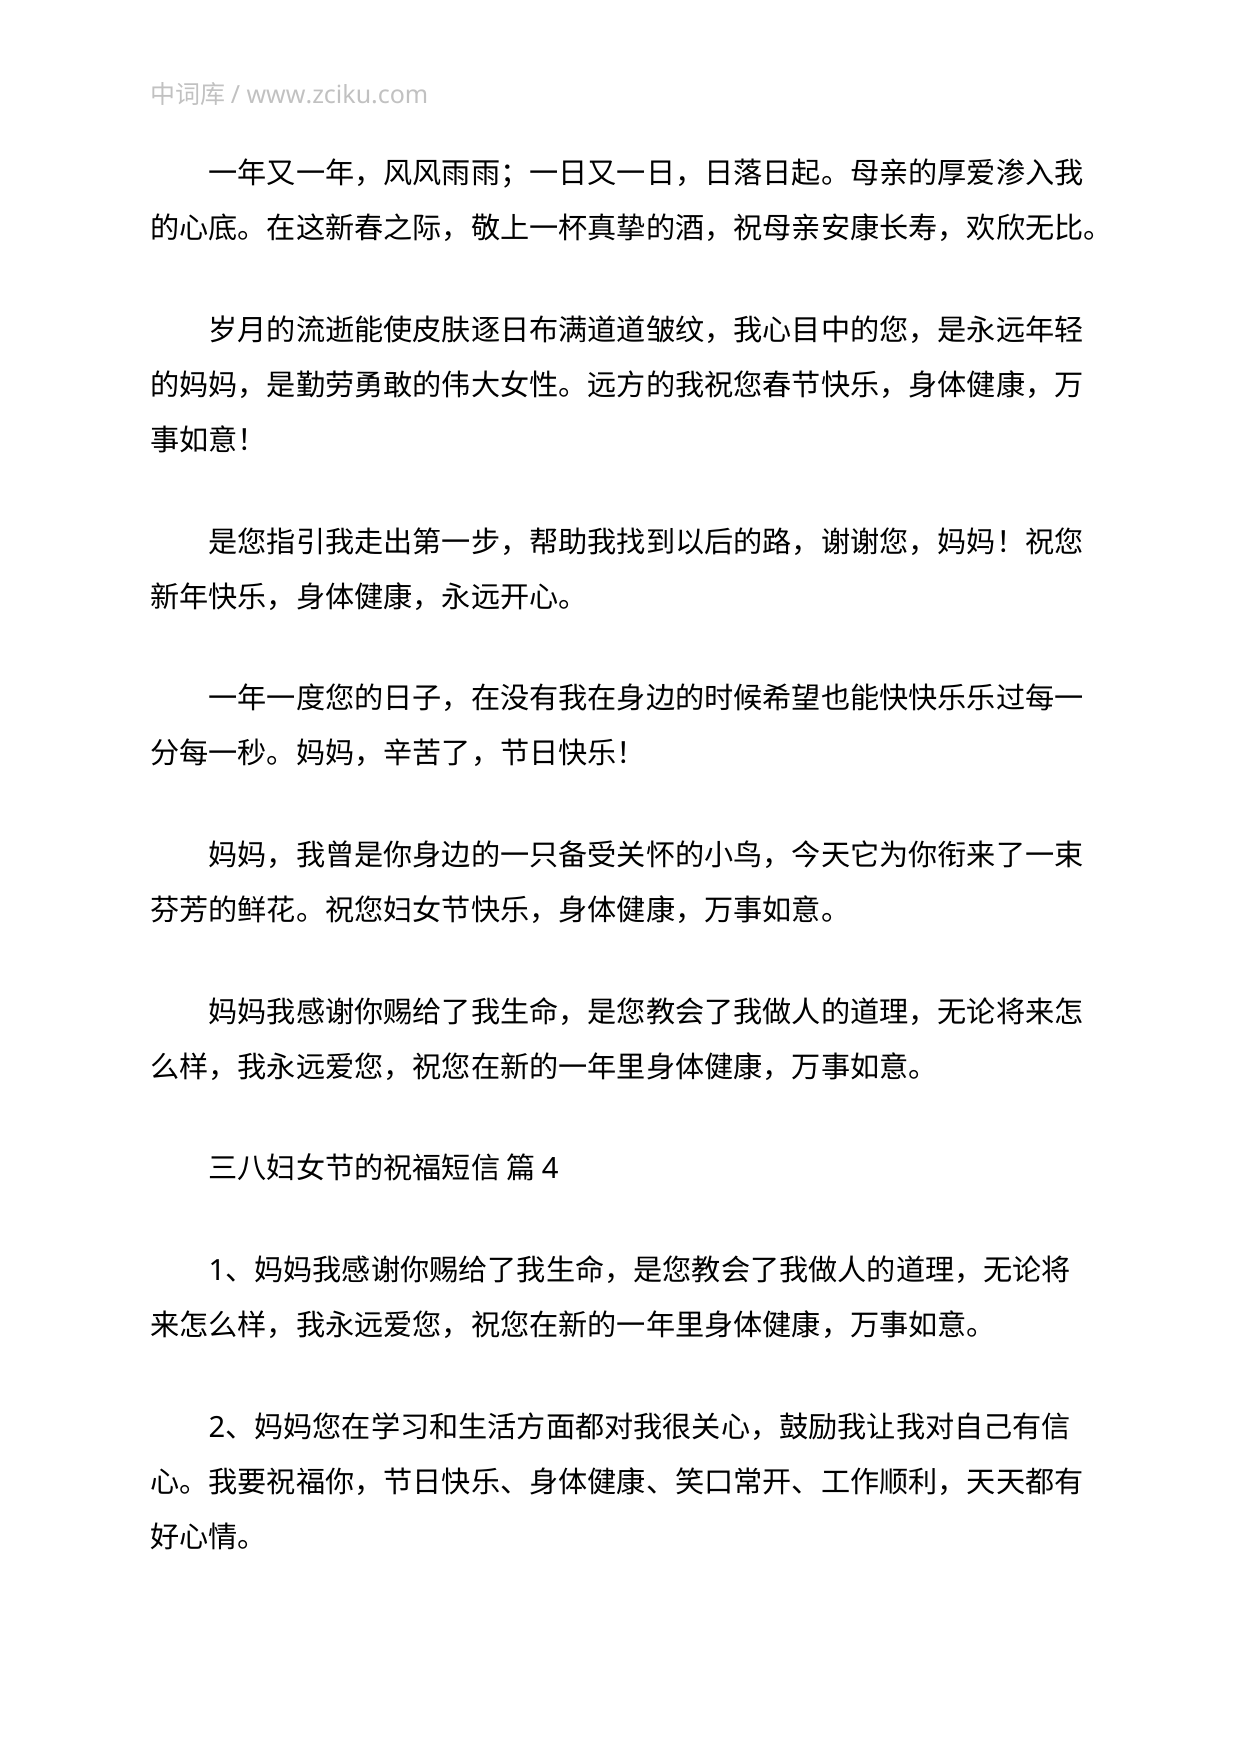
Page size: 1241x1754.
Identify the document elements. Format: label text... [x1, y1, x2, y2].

text 一年一度您的日子，在没有我在身边的时候希望也能快快乐乐过每一分每一秒。妈妈，辛苦了，节日快乐！ [150, 675, 1090, 772]
text 是您指引我走出第一步，帮助我找到以后的路，谢谢您，妈妈！祝您新年快乐，身体健康，永远开心。 [150, 518, 1090, 615]
text 妈妈我感谢你赐给了我生命，是您教会了我做人的道理，无论将来怎么样，我永远爱您，祝您在新的一年里身体健康，万事如意。 [150, 988, 1090, 1085]
text 岁月的流逝能使皮肤逐日布满道道皱纹，我心目中的您，是永远年轻的妈妈，是勤劳勇敢的伟大女性。远方的我祝您春节快乐，身体健康，万事如意！ [150, 307, 1090, 459]
text 1、妈妈我感谢你赐给了我生命，是您教会了我做人的道理，无论将来怎么样，我永远爱您，祝您在新的一年里身体健康，万事如意。 [150, 1247, 1090, 1344]
text 妈妈，我曾是你身边的一只备受关怀的小鸟，今天它为你衔来了一束芬芳的鲜花。祝您妇女节快乐，身体健康，万事如意。 [150, 832, 1090, 929]
text 三八妇女节的祝福短信 篇4 [150, 1145, 1090, 1187]
text 一年又一年，风风雨雨；一日又一日，日落日起。母亲的厚爱渗入我的心底。在这新春之际，敬上一杯真挚的酒，祝母亲安康长寿，欢欣无比。 [150, 150, 1090, 247]
text 2、妈妈您在学习和生活方面都对我很关心，鼓励我让我对自己有信心。我要祝福你，节日快乐、身体健康、笑口常开、工作顺利，天天都有好心情。 [150, 1404, 1090, 1556]
